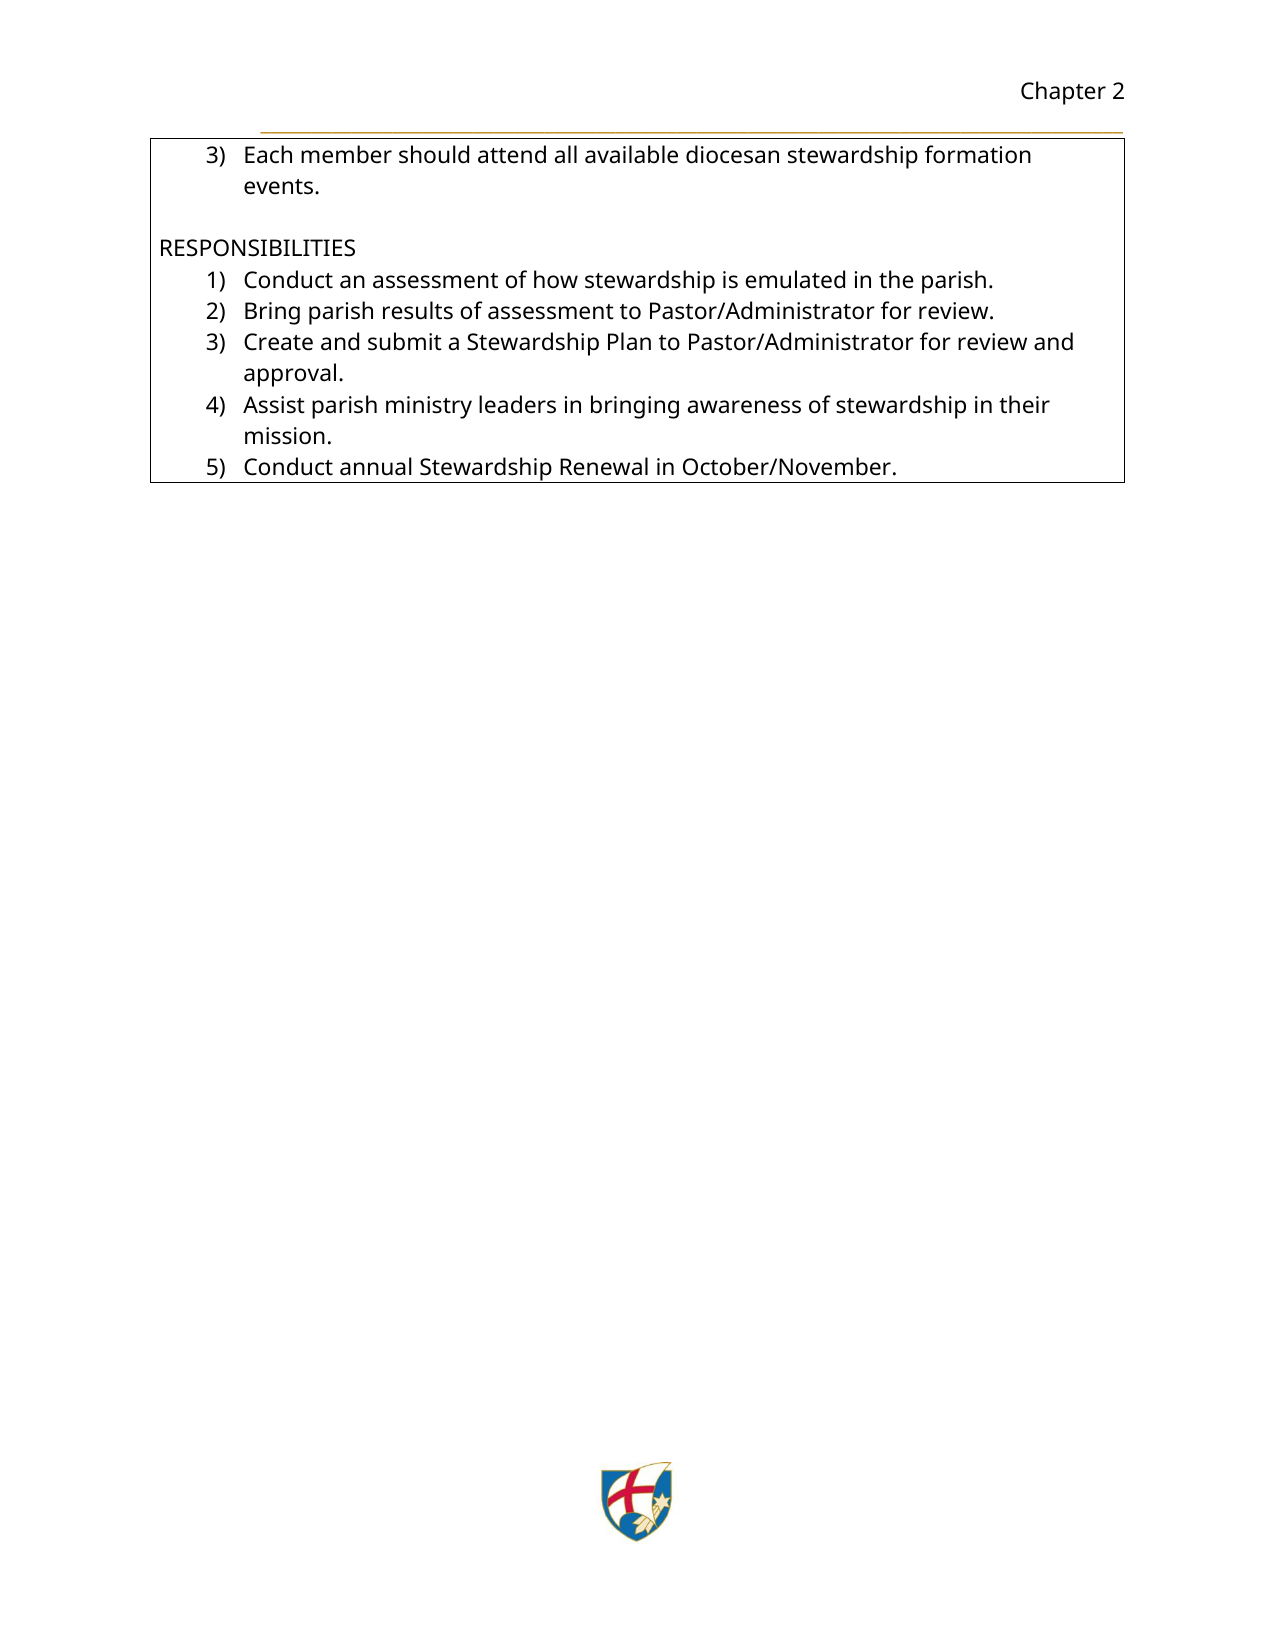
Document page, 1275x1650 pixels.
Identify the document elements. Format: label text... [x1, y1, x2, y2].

picture [585, 1462, 690, 1544]
